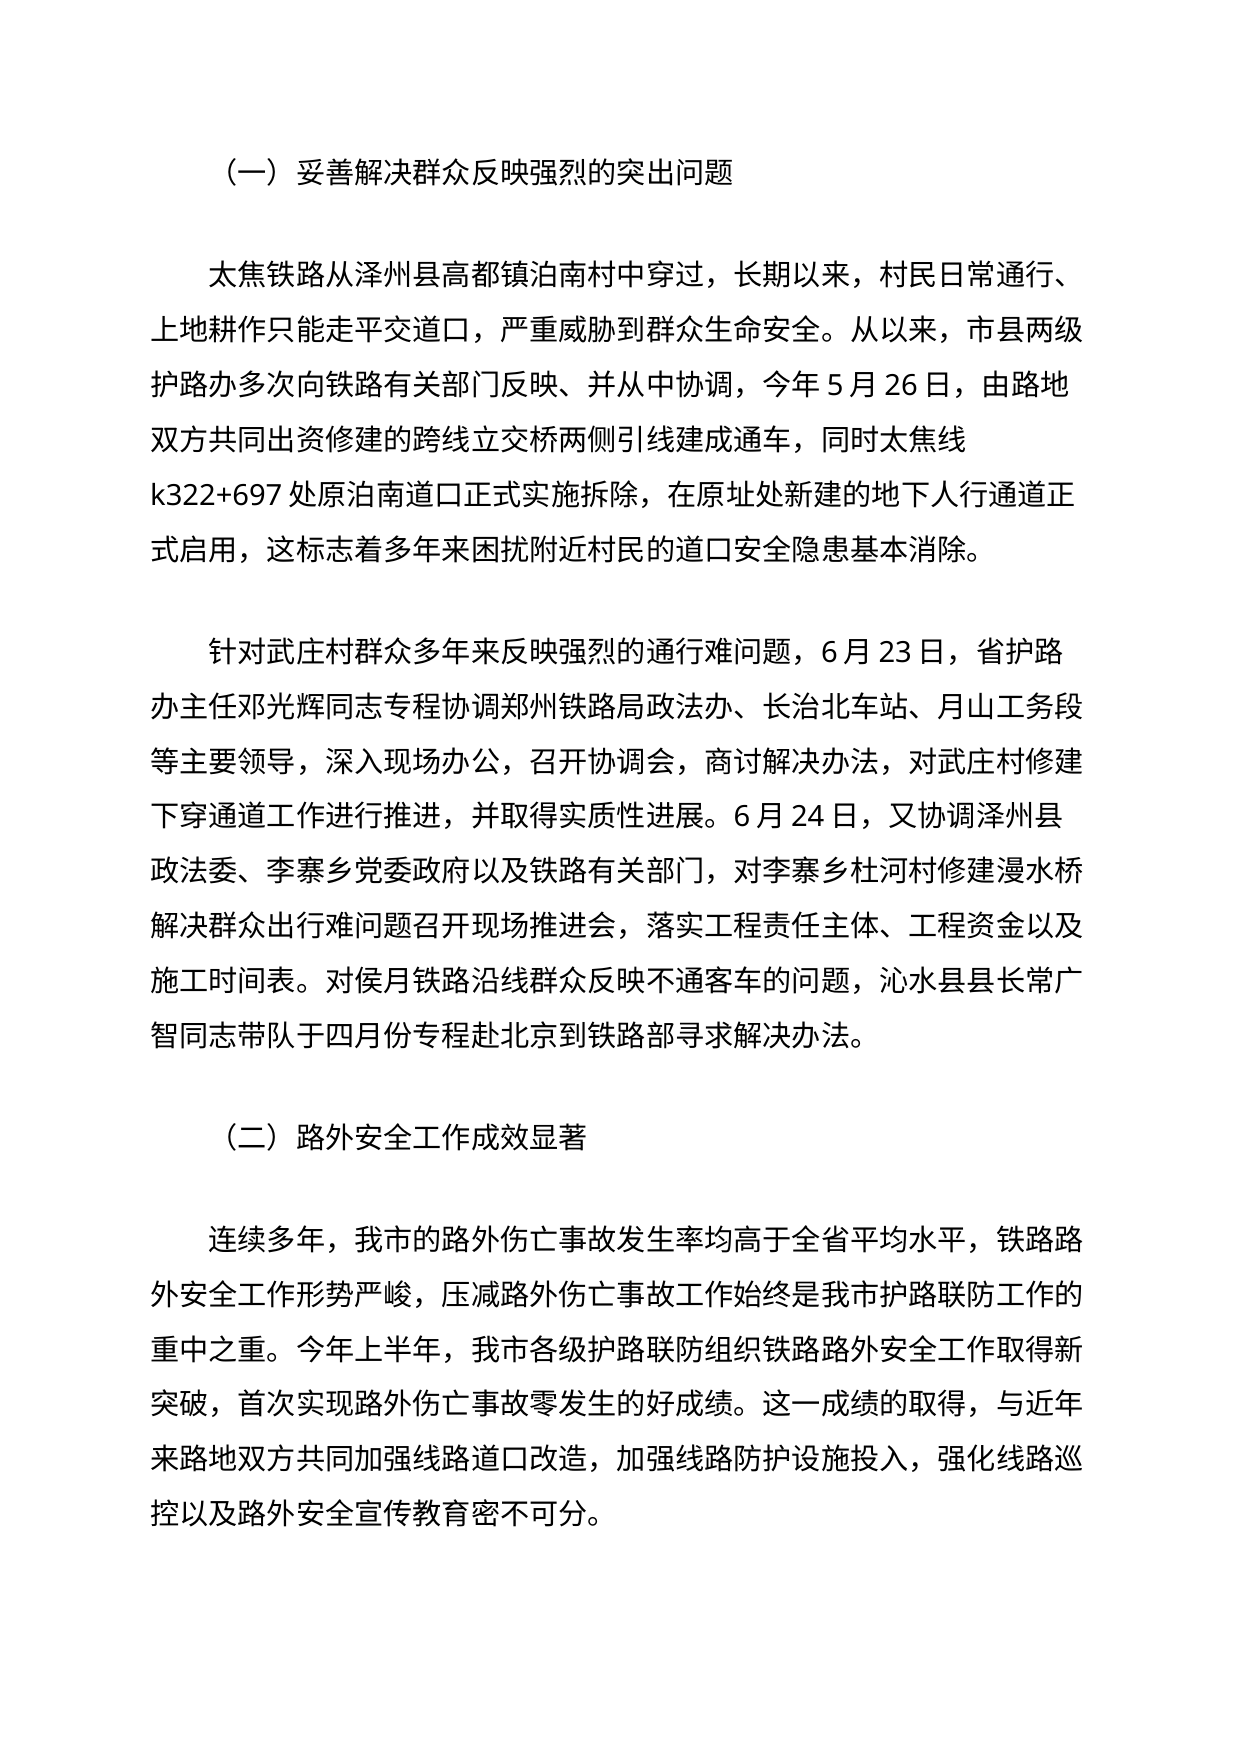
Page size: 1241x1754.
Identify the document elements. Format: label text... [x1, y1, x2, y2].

text （一）妥善解决群众反映强烈的突出问题 [150, 150, 1090, 192]
text 太焦铁路从泽州县高都镇泊南村中穿过，长期以来，村民日常通行、上地耕作只能走平交道口，严重威胁到群众生命安全。从以来，市县两级护路办多次向铁路有关部门反映、并从中协调，今年5月26日，由路地双方共同出资修建的跨线立交桥两侧引线建成通车，同时太焦线k322+697处原泊南道口正式实施拆除，在原址处新建的地下人行通道正式启用，这标志着多年来困扰附近村民的道口安全隐患基本消除。 [150, 252, 1090, 569]
text 针对武庄村群众多年来反映强烈的通行难问题，6月23日，省护路办主任邓光辉同志专程协调郑州铁路局政法办、长治北车站、月山工务段等主要领导，深入现场办公，召开协调会，商讨解决办法，对武庄村修建下穿通道工作进行推进，并取得实质性进展。6月24日，又协调泽州县政法委、李寨乡党委政府以及铁路有关部门，对李寨乡杜河村修建漫水桥解决群众出行难问题召开现场推进会，落实工程责任主体、工程资金以及施工时间表。对侯月铁路沿线群众反映不通客车的问题，沁水县县长常广智同志带队于四月份专程赴北京到铁路部寻求解决办法。 [150, 628, 1090, 1055]
text （二）路外安全工作成效显著 [150, 1114, 1090, 1157]
text 连续多年，我市的路外伤亡事故发生率均高于全省平均水平，铁路路外安全工作形势严峻，压减路外伤亡事故工作始终是我市护路联防工作的重中之重。今年上半年，我市各级护路联防组织铁路路外安全工作取得新突破，首次实现路外伤亡事故零发生的好成绩。这一成绩的取得，与近年来路地双方共同加强线路道口改造，加强线路防护设施投入，强化线路巡控以及路外安全宣传教育密不可分。 [150, 1216, 1090, 1533]
